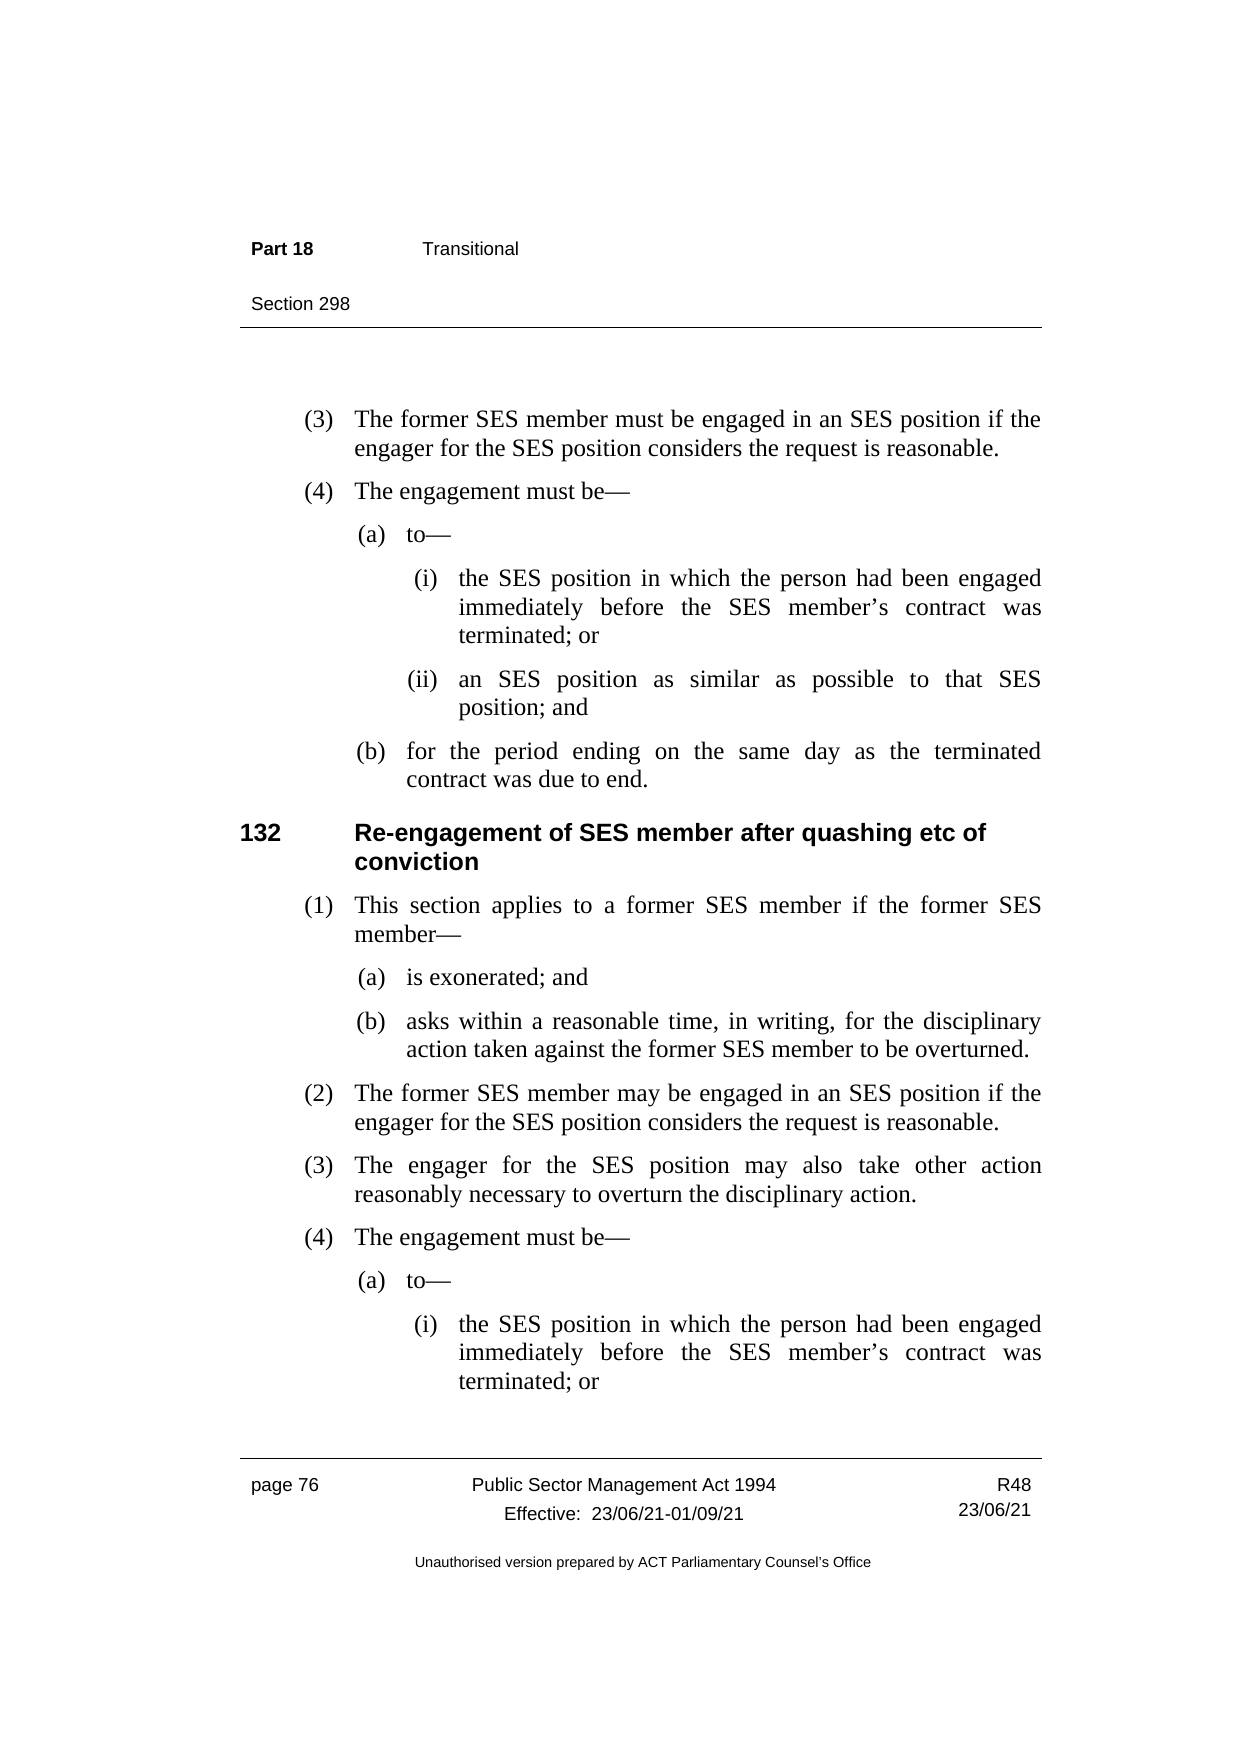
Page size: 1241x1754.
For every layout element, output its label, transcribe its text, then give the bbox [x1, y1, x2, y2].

text (4) The engagement must be— [239, 476, 1042, 505]
text (b) asks within a reasonable time, in writing, for the disciplinary action taken against the former SES member to be overturned. [239, 1006, 1042, 1063]
text (4) The engagement must be— [239, 1222, 1042, 1251]
text (i) the SES position in which the person had been engaged immediately before the SES member’s contract was terminated; or [239, 1309, 1042, 1395]
text (b) for the period ending on the same day as the terminated contract was due to end. [239, 736, 1042, 793]
text (a) to— [239, 1265, 1042, 1294]
text 132 Re-engagement of SES member after quashing etc of conviction [239, 818, 1042, 876]
text (a) is exonerated; and [239, 962, 1042, 991]
text (a) to— [239, 519, 1042, 548]
text (3) The former SES member must be engaged in an SES position if the engager for the SES position considers the request is reasonable. [239, 404, 1042, 462]
text (1) This section applies to a former SES member if the former SES member— [239, 890, 1042, 948]
text (i) the SES position in which the person had been engaged immediately before the SES member’s contract was terminated; or [239, 563, 1042, 649]
text (ii) an SES position as similar as possible to that SES position; and [239, 664, 1042, 721]
text (2) The former SES member may be engaged in an SES position if the engager for the SES position considers the request is reasonable. [239, 1078, 1042, 1135]
text (3) The engager for the SES position may also take other action reasonably necessary to overturn the disciplinary action. [239, 1150, 1042, 1207]
